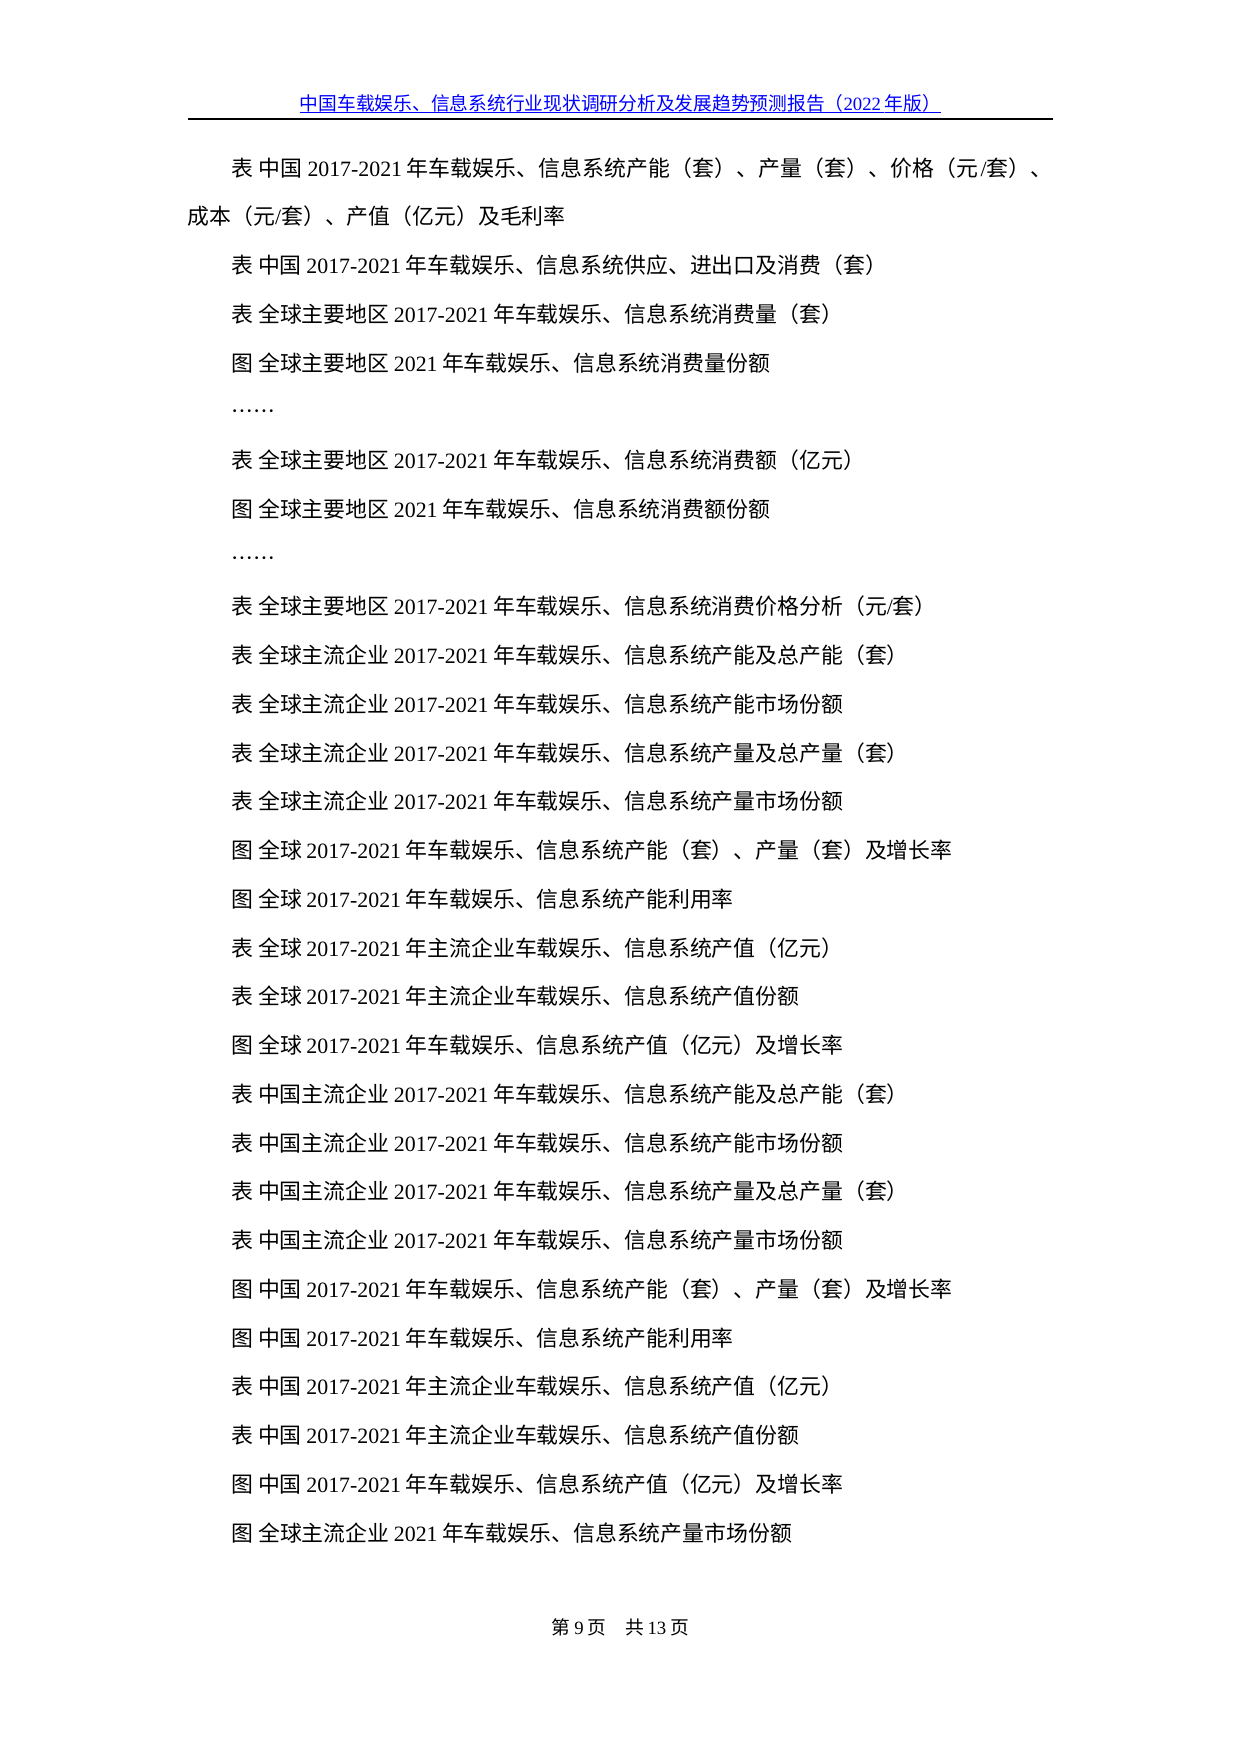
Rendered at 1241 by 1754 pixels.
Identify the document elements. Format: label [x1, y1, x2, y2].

text [187, 150, 1053, 1548]
